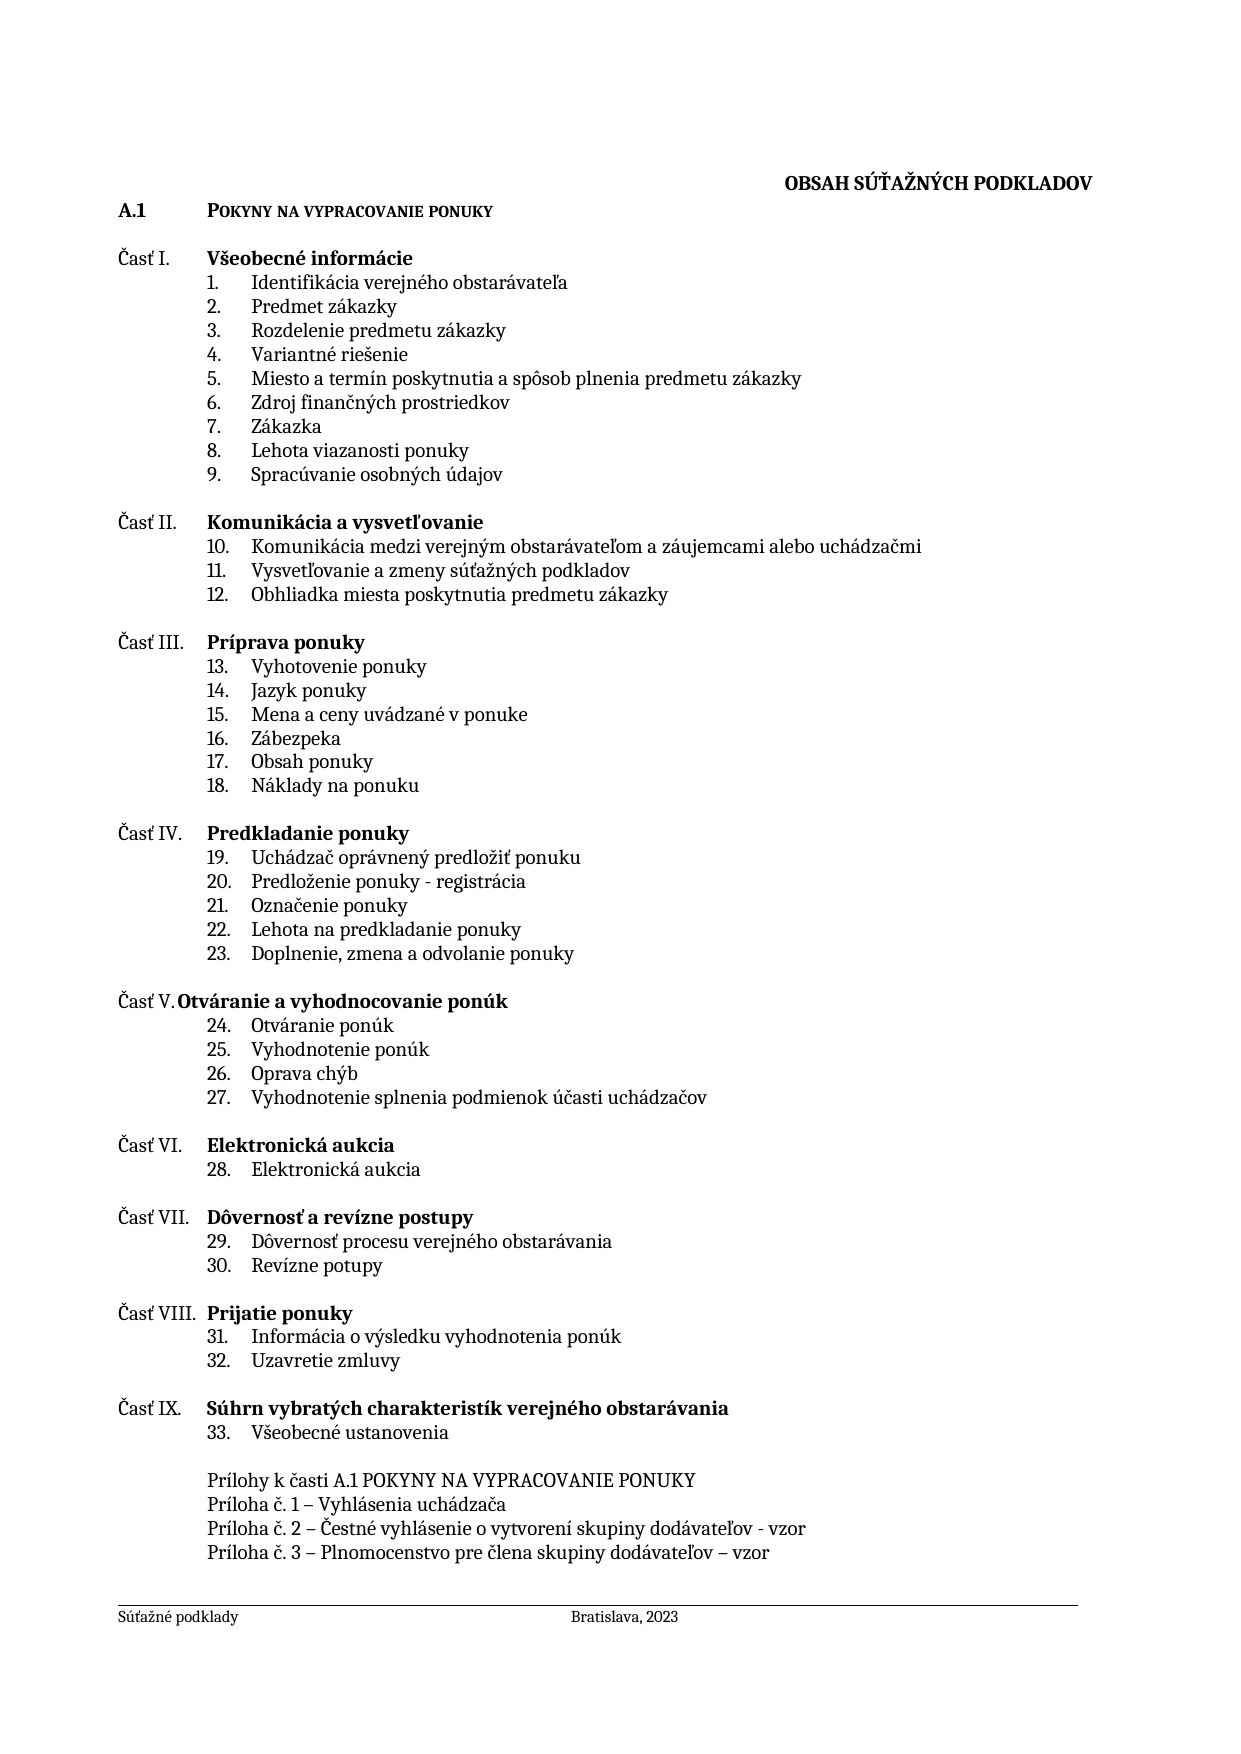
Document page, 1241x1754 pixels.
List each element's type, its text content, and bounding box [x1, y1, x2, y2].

subtitle Spracúvanie osobných údajov [207, 463, 1093, 487]
subtitle Predloženie ponuky - registrácia [207, 870, 1093, 894]
subtitle Oprava chýb [207, 1062, 1093, 1086]
text Časť II. Komunikácia a vysvetľovanie [118, 511, 1093, 534]
subtitle Vysvetľovanie a zmeny súťažných podkladov [207, 558, 1093, 582]
subtitle Revízne potupy [207, 1253, 1093, 1277]
subtitle Mena a ceny uvádzané v ponuke [207, 702, 1093, 726]
subtitle Uchádzač oprávnený predložiť ponuku [207, 846, 1093, 870]
subtitle Rozdelenie predmetu zákazky [207, 319, 1093, 343]
text Príloha č. 1 – Vyhlásenia uchádzača [207, 1493, 1093, 1517]
subtitle Otváranie ponúk [207, 1014, 1093, 1038]
subtitle Dôvernosť procesu verejného obstarávania [207, 1229, 1093, 1253]
subtitle Informácia o výsledku vyhodnotenia ponúk [207, 1325, 1093, 1349]
text Príloha č. 2 – Čestné vyhlásenie o vytvorení skupiny dodávateľov - vzor [207, 1517, 1093, 1541]
subtitle Lehota viazanosti ponuky [207, 439, 1093, 463]
subtitle Miesto a termín poskytnutia a spôsob plnenia predmetu zákazky [207, 367, 1093, 391]
subtitle Identifikácia verejného obstarávateľa [207, 271, 1093, 295]
text Príloha č. 3 – Plnomocenstvo pre člena skupiny dodávateľov – vzor [207, 1541, 1093, 1565]
text A.1 Pokyny na vypracovanie ponuky [118, 199, 1093, 223]
subtitle Zdroj finančných prostriedkov [207, 391, 1093, 415]
text Časť III. Príprava ponuky [118, 630, 1093, 654]
subtitle Náklady na ponuku [207, 774, 1093, 798]
text Časť VI. Elektronická aukcia [118, 1133, 1093, 1157]
text Časť I. Všeobecné informácie [118, 247, 1093, 271]
text Prílohy k časti A.1 POKYNY NA VYPRACOVANIE PONUKY [207, 1469, 1093, 1493]
subtitle Všeobecné ustanovenia [207, 1421, 1093, 1445]
subtitle Obhliadka miesta poskytnutia predmetu zákazky [207, 582, 1093, 606]
subtitle Komunikácia medzi verejným obstarávateľom a záujemcami alebo uchádzačmi [207, 534, 1093, 558]
subtitle Časť IX. Súhrn vybratých charakteristík verejného obstarávania [118, 1397, 1093, 1421]
subtitle Uzavretie zmluvy [207, 1349, 1093, 1373]
subtitle Lehota na predkladanie ponuky [207, 918, 1093, 942]
subtitle Vyhotovenie ponuky [207, 654, 1093, 678]
text Časť IV. Predkladanie ponuky [118, 822, 1093, 846]
subtitle Zábezpeka [207, 726, 1093, 750]
subtitle Variantné riešenie [207, 343, 1093, 367]
subtitle Elektronická aukcia [207, 1157, 1093, 1181]
subtitle Označenie ponuky [207, 894, 1093, 918]
subtitle Doplnenie, zmena a odvolanie ponuky [207, 942, 1093, 966]
text Časť VII. Dôvernosť a revízne postupy [118, 1205, 1093, 1229]
subtitle Predmet zákazky [207, 295, 1093, 319]
subtitle Vyhodnotenie splnenia podmienok účasti uchádzačov [207, 1086, 1093, 1109]
subtitle Jazyk ponuky [207, 678, 1093, 702]
text Časť VIII. Prijatie ponuky [118, 1301, 1093, 1325]
subtitle Obsah ponuky [207, 750, 1093, 774]
text Časť V. Otváranie a vyhodnocovanie ponúk [118, 990, 1093, 1014]
subtitle Zákazka [207, 415, 1093, 439]
text OBSAH SÚŤAŽNÝCH PODKLADOV [118, 172, 1093, 196]
subtitle Vyhodnotenie ponúk [207, 1038, 1093, 1062]
